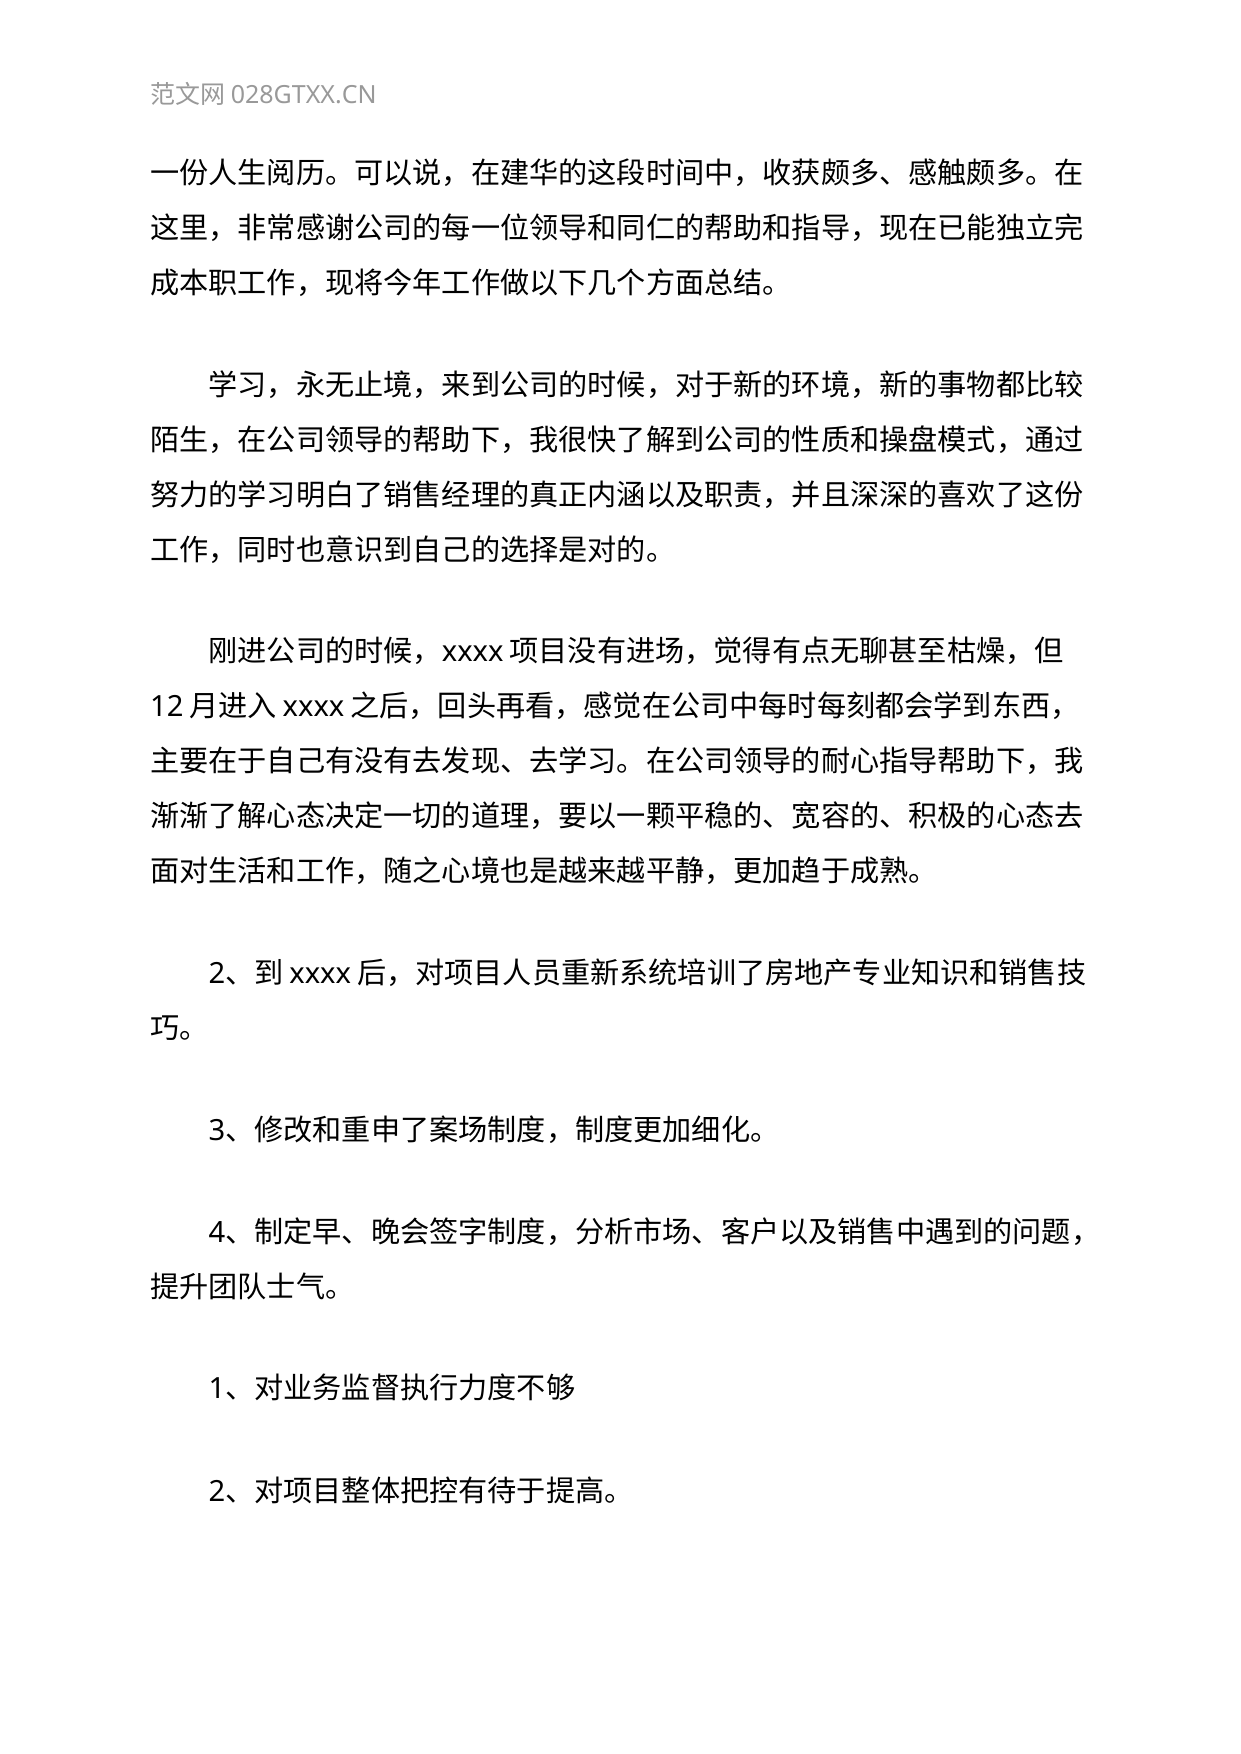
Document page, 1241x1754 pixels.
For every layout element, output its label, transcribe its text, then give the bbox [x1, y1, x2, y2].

text 2、对项目整体把控有待于提高。 [150, 1467, 1090, 1509]
text 学习，永无止境，来到公司的时候，对于新的环境，新的事物都比较陌生，在公司领导的帮助下，我很快了解到公司的性质和操盘模式，通过努力的学习明白了销售经理的真正内涵以及职责，并且深深的喜欢了这份工作，同时也意识到自己的选择是对的。 [150, 362, 1090, 568]
text 1、对业务监督执行力度不够 [150, 1365, 1090, 1407]
text 刚进公司的时候，xxxx项目没有进场，觉得有点无聊甚至枯燥，但12月进入xxxx之后，回头再看，感觉在公司中每时每刻都会学到东西，主要在于自己有没有去发现、去学习。在公司领导的耐心指导帮助下，我渐渐了解心态决定一切的道理，要以一颗平稳的、宽容的、积极的心态去面对生活和工作，随之心境也是越来越平静，更加趋于成熟。 [150, 628, 1090, 890]
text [150, 150, 1090, 302]
text 2、到xxxx后，对项目人员重新系统培训了房地产专业知识和销售技巧。 [150, 949, 1090, 1047]
text 3、修改和重申了案场制度，制度更加细化。 [150, 1106, 1090, 1149]
text 4、制定早、晚会签字制度，分析市场、客户以及销售中遇到的问题，提升团队士气。 [150, 1208, 1090, 1306]
